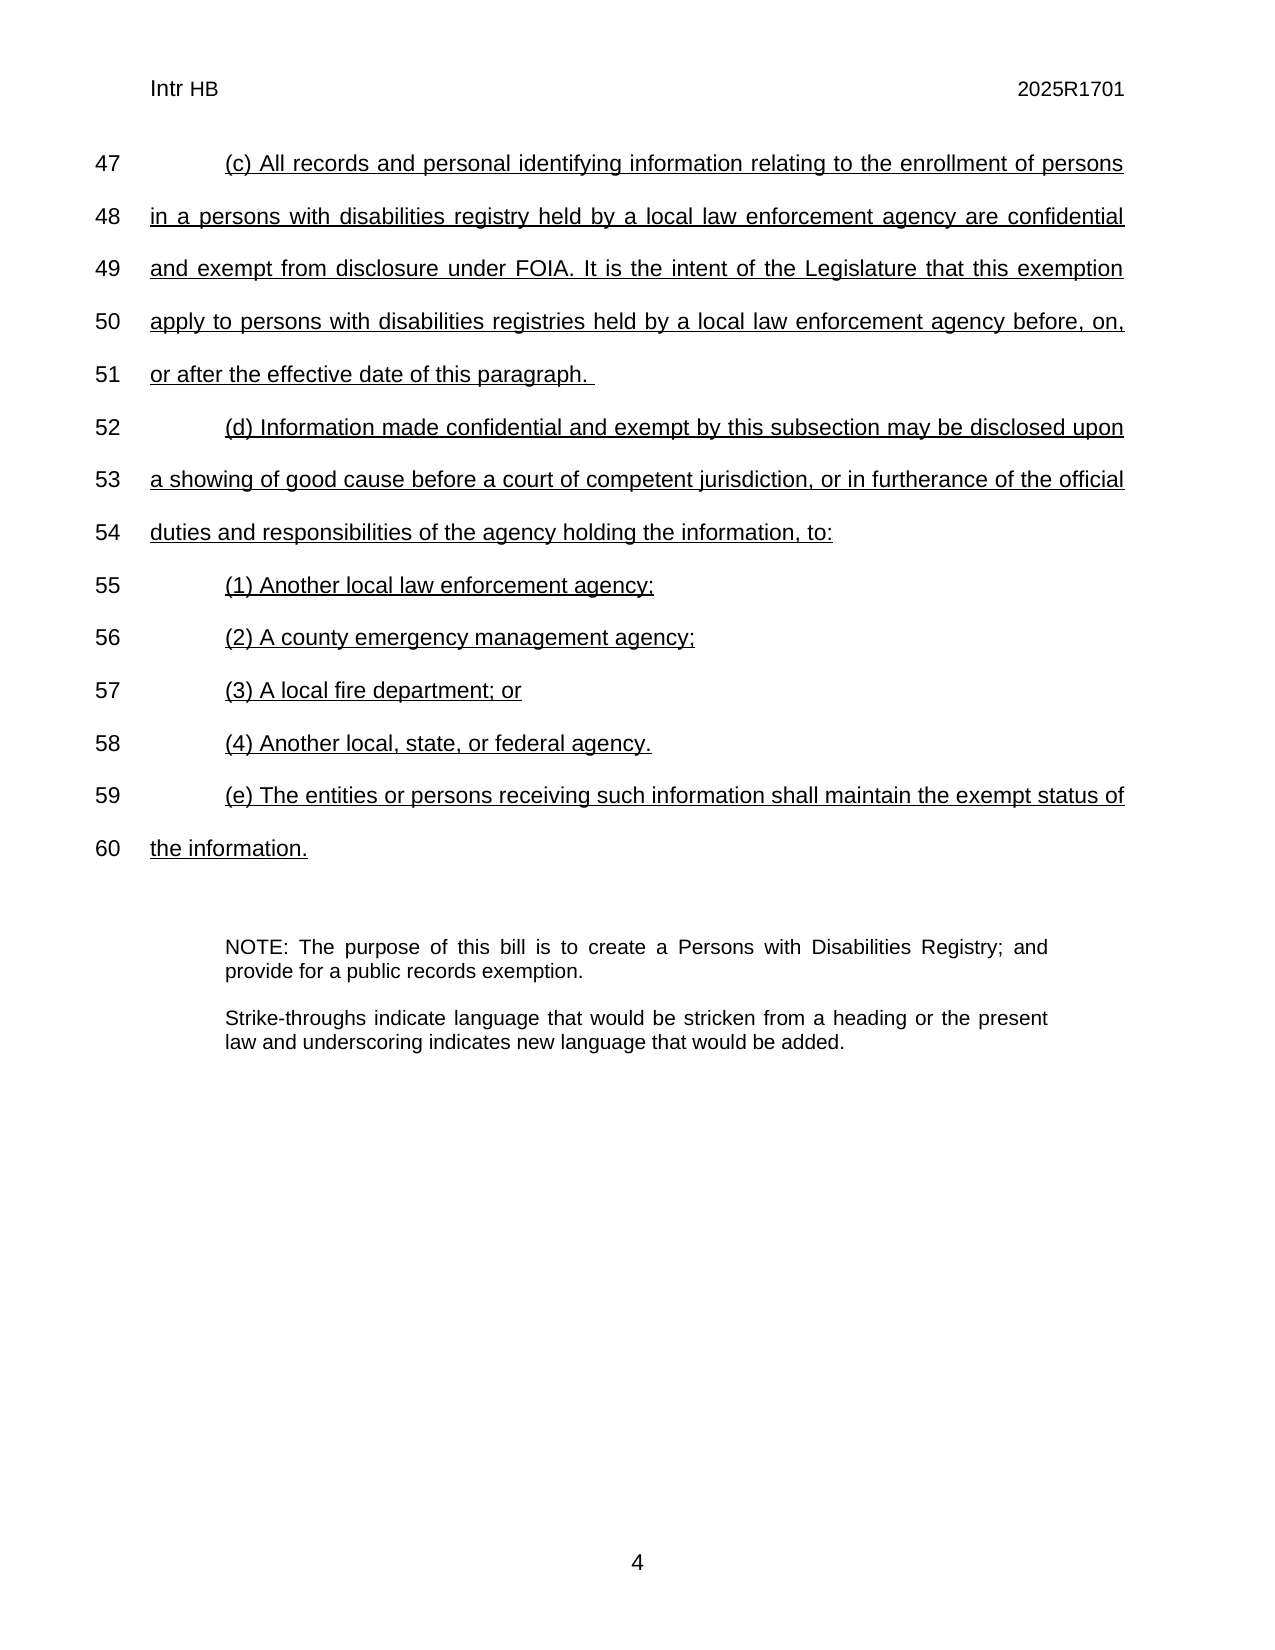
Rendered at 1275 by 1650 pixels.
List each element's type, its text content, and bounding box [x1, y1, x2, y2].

text (3) A local fire department; or [150, 677, 1125, 703]
text (c) All records and personal identifying information relating to the enrollment of persons in a persons with disabilities registry held by a local law enforcement agency are confidential and exempt from disclosure under FOIA. It is the intent of the Legislature that this exemption apply to persons with disabilities registries held by a local law enforcement agency before, on, or after the effective date of this paragraph. [150, 332, 1125, 387]
text (4) Another local, state, or federal agency. [150, 730, 1125, 756]
text (c) All records and personal identifying information relating to the enrollment of persons in a persons with disabilities registry held by a local law enforcement agency are confidential and exempt from disclosure under FOIA. It is the intent of the Legislature that this exemption apply to persons with disabilities registries held by a local law enforcement agency before, on, or after the effective date of this paragraph. [150, 150, 1125, 225]
text (1) Another local law enforcement agency; [150, 572, 1125, 598]
text (d) Information made confidential and exempt by this subsection may be disclosed upon a showing of good cause before a court of competent jurisdiction, or in furtherance of the official duties and responsibilities of the agency holding the information, to: [150, 490, 1125, 545]
text Strike-throughs indicate language that would be stricken from a heading or the present law and underscoring indicates new language that would be added. [225, 1006, 1050, 1053]
text (d) Information made confidential and exempt by this subsection may be disclosed upon a showing of good cause before a court of competent jurisdiction, or in furtherance of the official duties and responsibilities of the agency holding the information, to: [150, 413, 1125, 489]
text (2) A county emergency management agency; [150, 624, 1125, 651]
text (e) The entities or persons receiving such information shall maintain the exempt status of the information. [150, 782, 1125, 862]
text (c) All records and personal identifying information relating to the enrollment of persons in a persons with disabilities registry held by a local law enforcement agency are confidential and exempt from disclosure under FOIA. It is the intent of the Legislature that this exemption apply to persons with disabilities registries held by a local law enforcement agency before, on, or after the effective date of this paragraph. [150, 227, 1125, 331]
text NOTE: The purpose of this bill is to create a Persons with Disabilities Registry; and provide for a public records exemption. [225, 935, 1050, 983]
